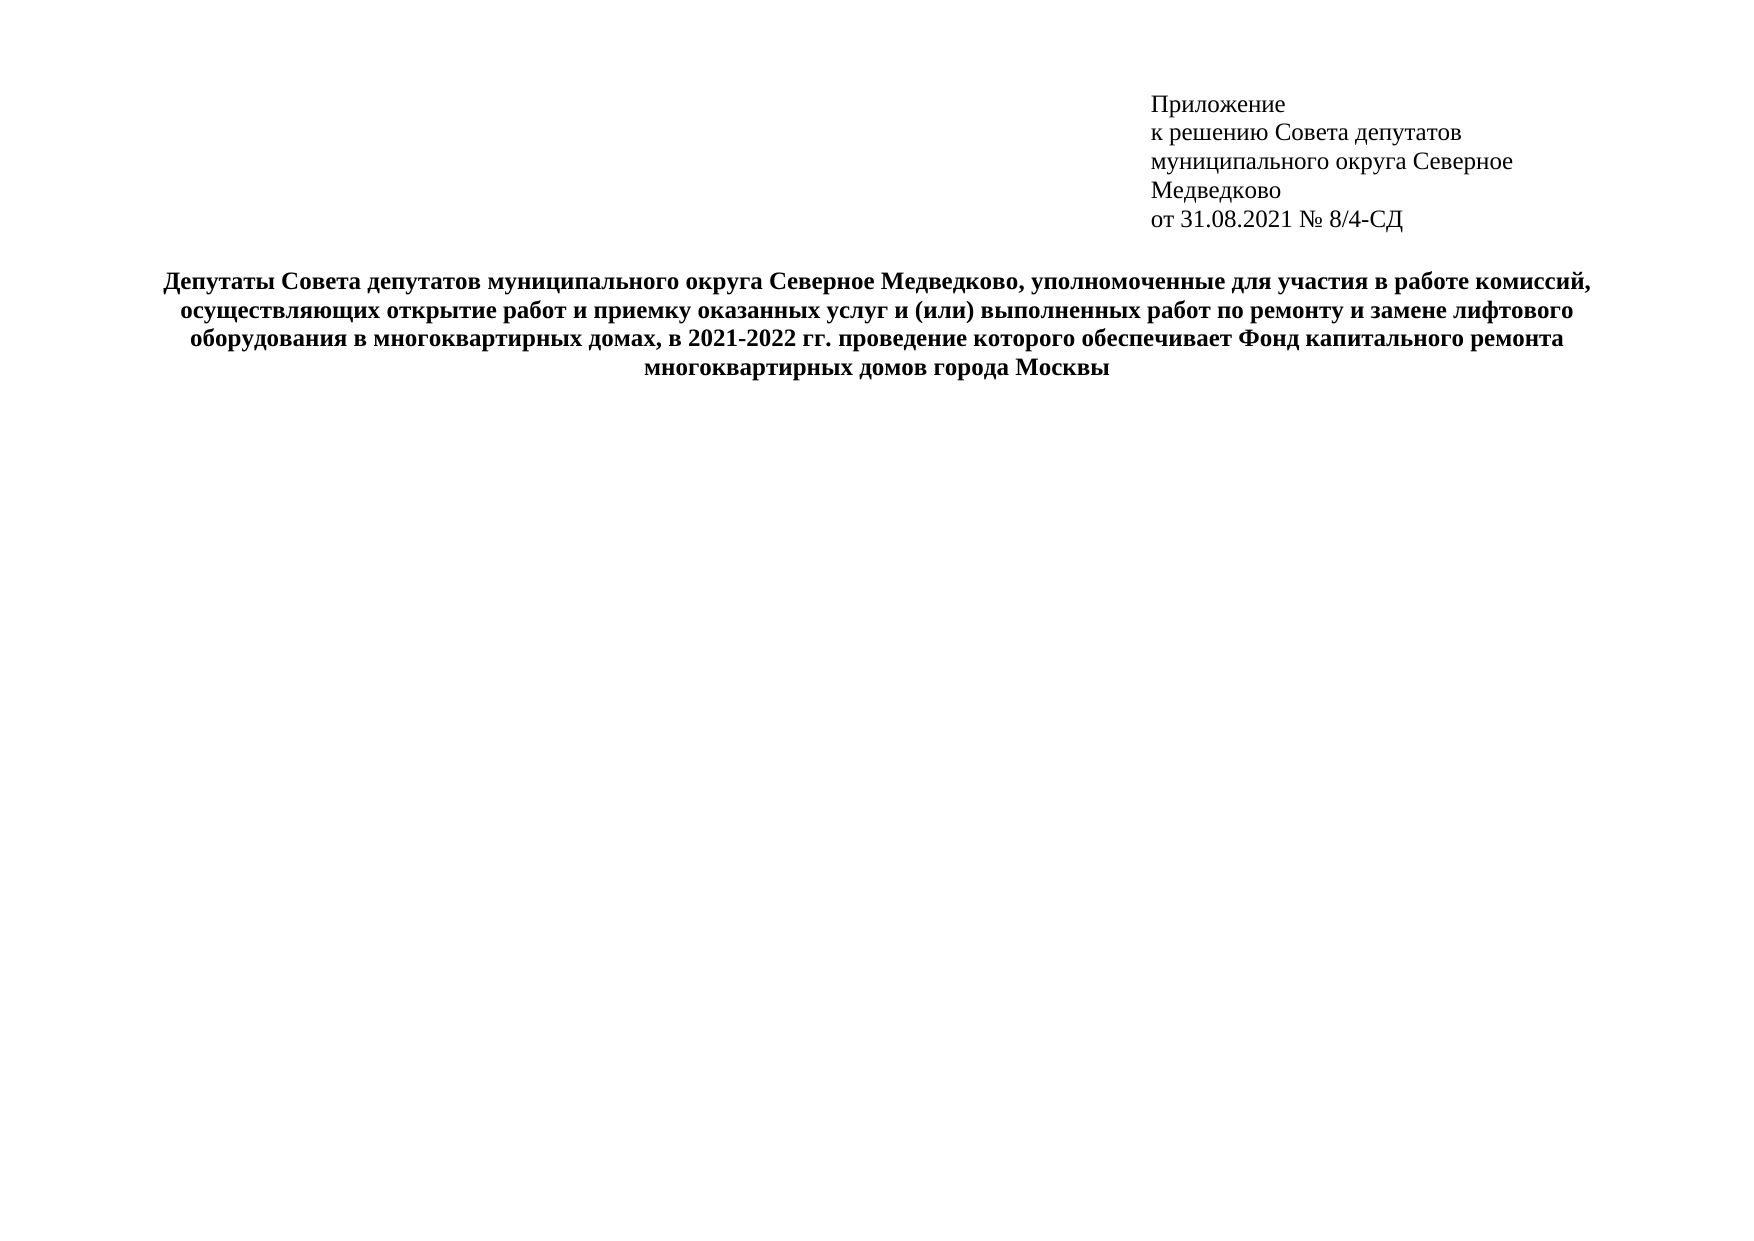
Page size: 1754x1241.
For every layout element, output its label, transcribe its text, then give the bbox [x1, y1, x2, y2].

text муниципального округа Северное [1122, 146, 1636, 175]
text Депутаты Совета депутатов муниципального округа Северное Медведково, уполномоченные для участия в работе комиссий, осуществляющих открытие работ и приемку оказанных услуг и (или) выполненных работ по ремонту и замене лифтового оборудования в многоквартирных домах, в 2021-2022 гг. проведение которого обеспечивает Фонд капитального ремонта многоквартирных домов города Москвы [118, 266, 1636, 381]
text к решению Совета депутатов [1136, 117, 1636, 146]
text от 31.08.2021 № 8/4-СД [1094, 204, 1636, 232]
text Приложение [1077, 89, 1636, 117]
text Медведково [1108, 175, 1636, 204]
